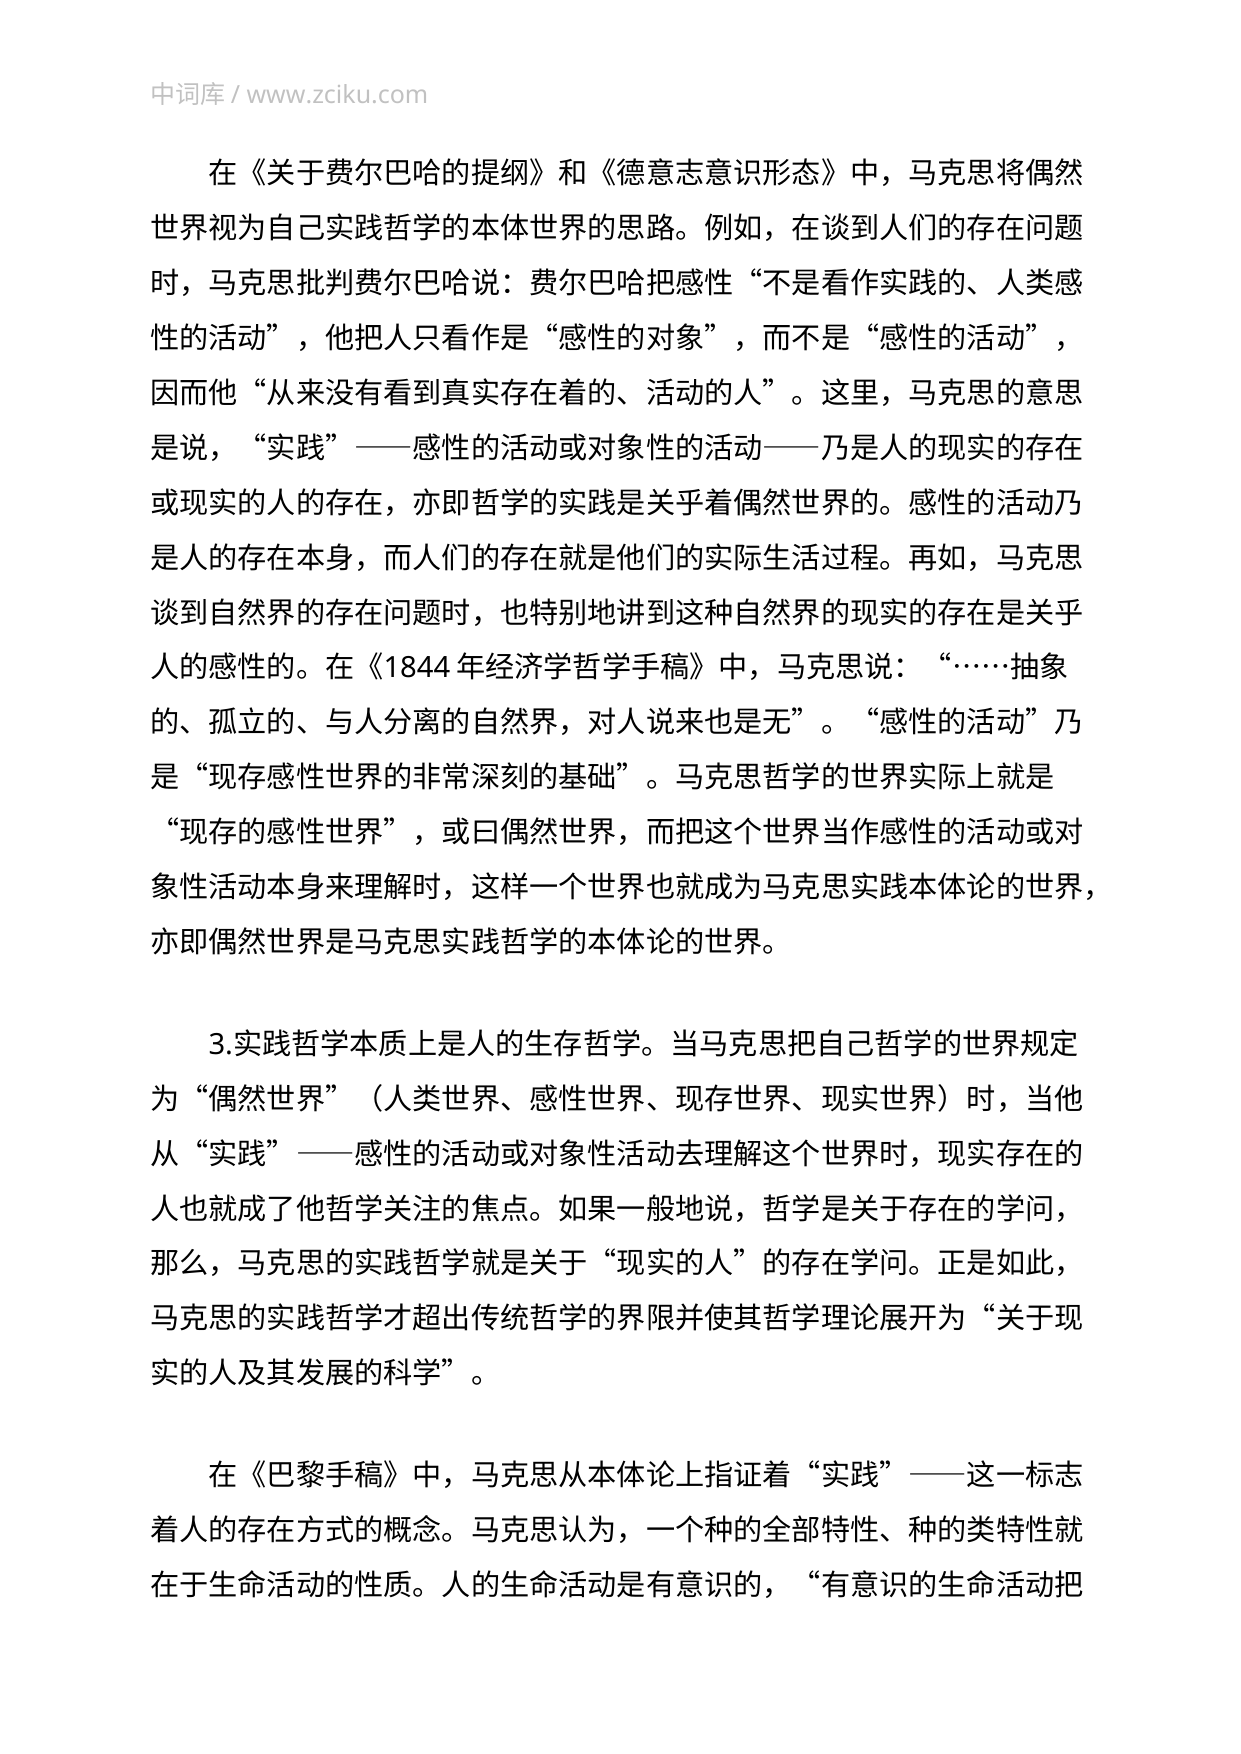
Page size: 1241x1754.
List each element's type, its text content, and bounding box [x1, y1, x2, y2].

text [150, 1452, 1090, 1604]
text 在《关于费尔巴哈的提纲》和《德意志意识形态》中，马克思将偶然世界视为自己实践哲学的本体世界的思路。例如，在谈到人们的存在问题时，马克思批判费尔巴哈说：费尔巴哈把感性“不是看作实践的、人类感性的活动”，他把人只看作是“感性的对象”，而不是“感性的活动”，因而他“从来没有看到真实存在着的、活动的人”。这里，马克思的意思是说，“实践”——感性的活动或对象性的活动——乃是人的现实的存在或现实的人的存在，亦即哲学的实践是关乎着偶然世界的。感性的活动乃是人的存在本身，而人们的存在就是他们的实际生活过程。再如，马克思谈到自然界的存在问题时，也特别地讲到这种自然界的现实的存在是关乎人的感性的。在《1844年经济学哲学手稿》中，马克思说：“……抽象的、孤立的、与人分离的自然界，对人说来也是无”。“感性的活动”乃是“现存感性世界的非常深刻的基础”。马克思哲学的世界实际上就是“现存的感性世界”，或曰偶然世界，而把这个世界当作感性的活动或对象性活动本身来理解时，这样一个世界也就成为马克思实践本体论的世界，亦即偶然世界是马克思实践哲学的本体论的世界。 [150, 150, 1090, 961]
text 3.实践哲学本质上是人的生存哲学。当马克思把自己哲学的世界规定为“偶然世界”（人类世界、感性世界、现存世界、现实世界）时，当他从“实践”——感性的活动或对象性活动去理解这个世界时，现实存在的人也就成了他哲学关注的焦点。如果一般地说，哲学是关于存在的学问，那么，马克思的实践哲学就是关于“现实的人”的存在学问。正是如此，马克思的实践哲学才超出传统哲学的界限并使其哲学理论展开为“关于现实的人及其发展的科学”。 [150, 1020, 1090, 1392]
